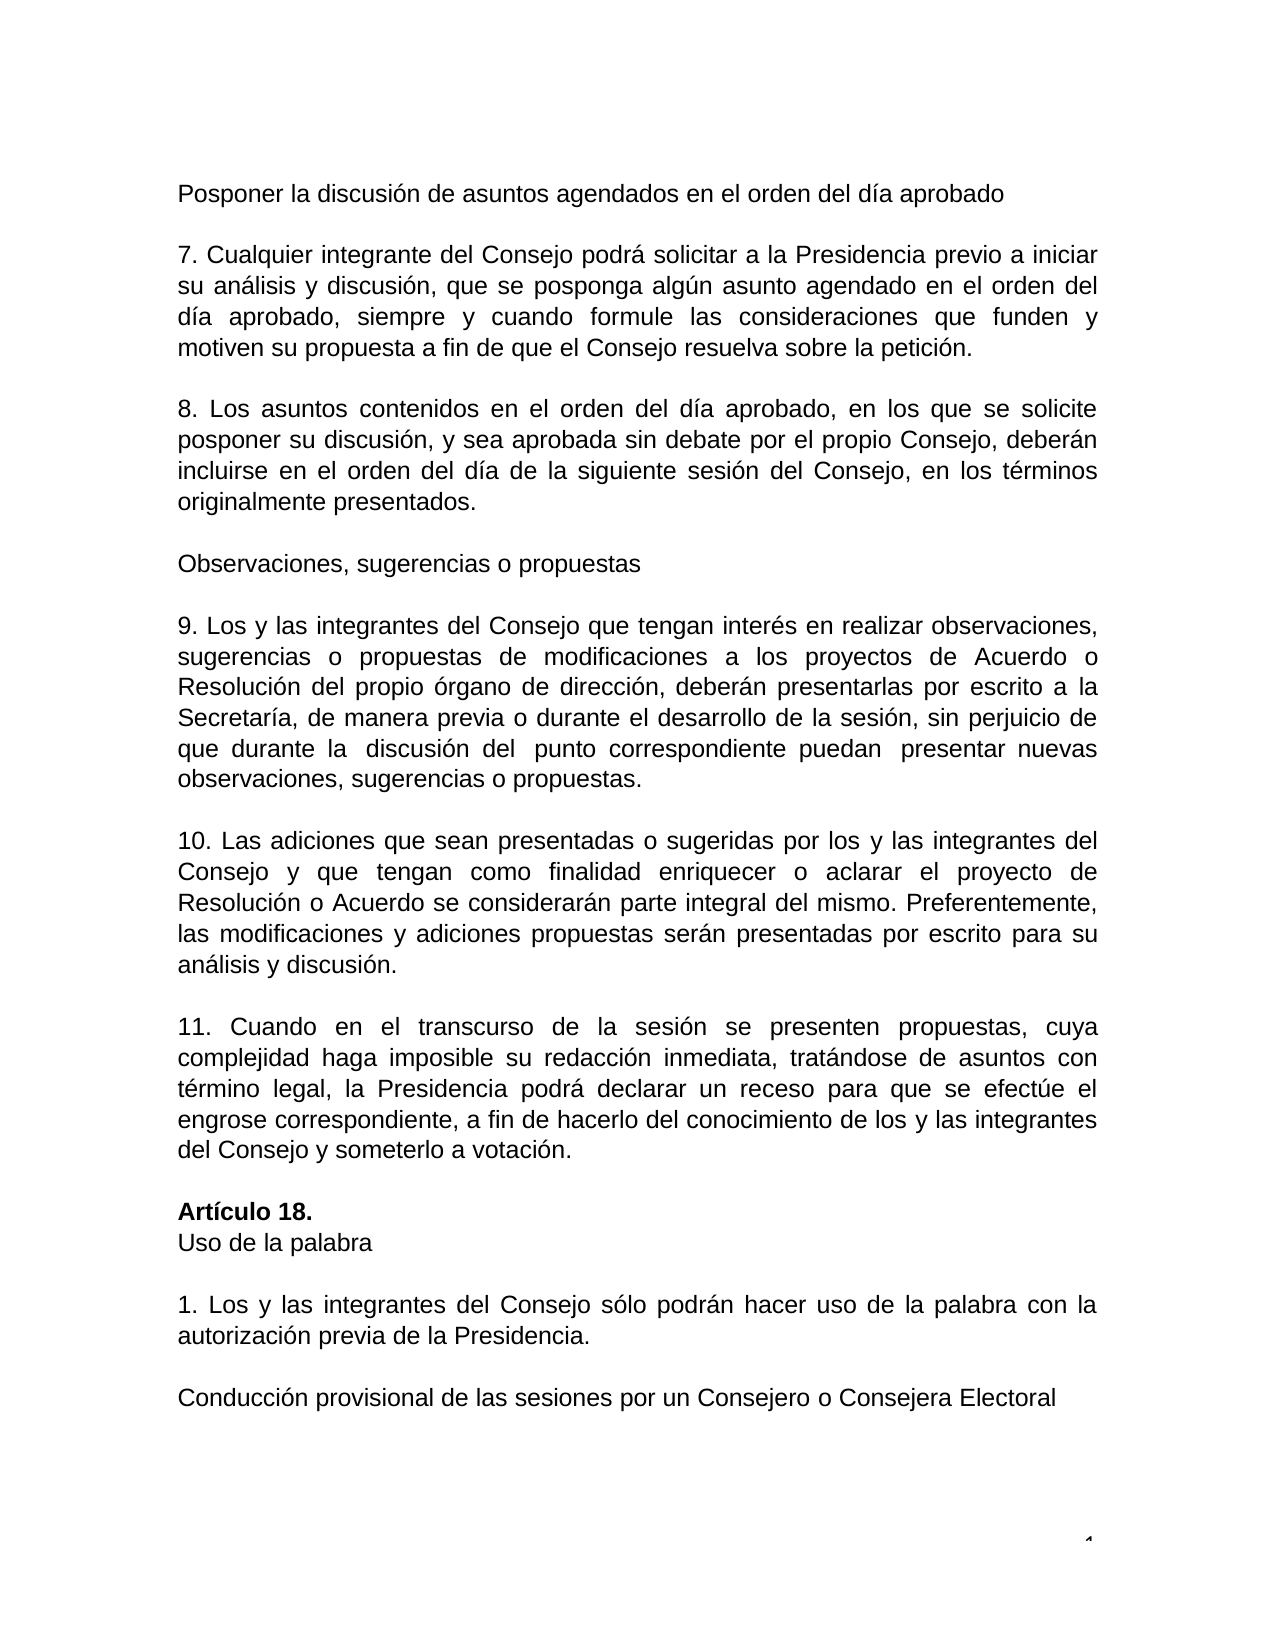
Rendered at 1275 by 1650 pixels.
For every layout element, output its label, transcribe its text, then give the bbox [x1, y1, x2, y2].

text Observaciones, sugerencias o propuestas [177, 549, 1110, 577]
list Los asuntos contenidos en el orden del día aprobado, en los que se solicite posponer su discusión, y sea aprobada sin debate por el propio Consejo, deberán incluirse en el orden del día de la siguiente sesión del Consejo, en los términos originalmente presentados. [177, 394, 1098, 515]
list Los y las integrantes del Consejo sólo podrán hacer uso de la palabra con la autorización previa de la Presidencia. [177, 1290, 1097, 1350]
text Conducción provisional de las sesiones por un Consejero o Consejera Electoral [177, 1383, 1110, 1412]
subtitle Artículo 18. [177, 1197, 1110, 1226]
text Posponer la discusión de asuntos agendados en el orden del día aprobado [177, 178, 1110, 207]
text Uso de la palabra [177, 1228, 1110, 1257]
list Cuando en el transcurso de la sesión se presenten propuestas, cuya complejidad haga imposible su redacción inmediata, tratándose de asuntos con término legal, la Presidencia podrá declarar un receso para que se efectúe el engrose correspondiente, a fin de hacerlo del conocimiento de los y las integrantes del Consejo y someterlo a votación. [177, 1012, 1098, 1164]
list Cualquier integrante del Consejo podrá solicitar a la Presidencia previo a iniciar su análisis y discusión, que se posponga algún asunto agendado en el orden del día aprobado, siempre y cuando formule las consideraciones que funden y motiven su propuesta a fin de que el Consejo resuelva sobre la petición. [177, 241, 1098, 361]
list Los y las integrantes del Consejo que tengan interés en realizar observaciones, sugerencias o propuestas de modificaciones a los proyectos de Acuerdo o Resolución del propio órgano de dirección, deberán presentarlas por escrito a la Secretaría, de manera previa o durante el desarrollo de la sesión, sin perjuicio de que durante la discusión del punto correspondiente puedan presentar nuevas observaciones, sugerencias o propuestas. [177, 611, 1098, 793]
list Las adiciones que sean presentadas o sugeridas por los y las integrantes del Consejo y que tengan como finalidad enriquecer o aclarar el proyecto de Resolución o Acuerdo se considerarán parte integral del mismo. Preferentemente, las modificaciones y adiciones propuestas serán presentadas por escrito para su análisis y discusión. [177, 826, 1098, 979]
